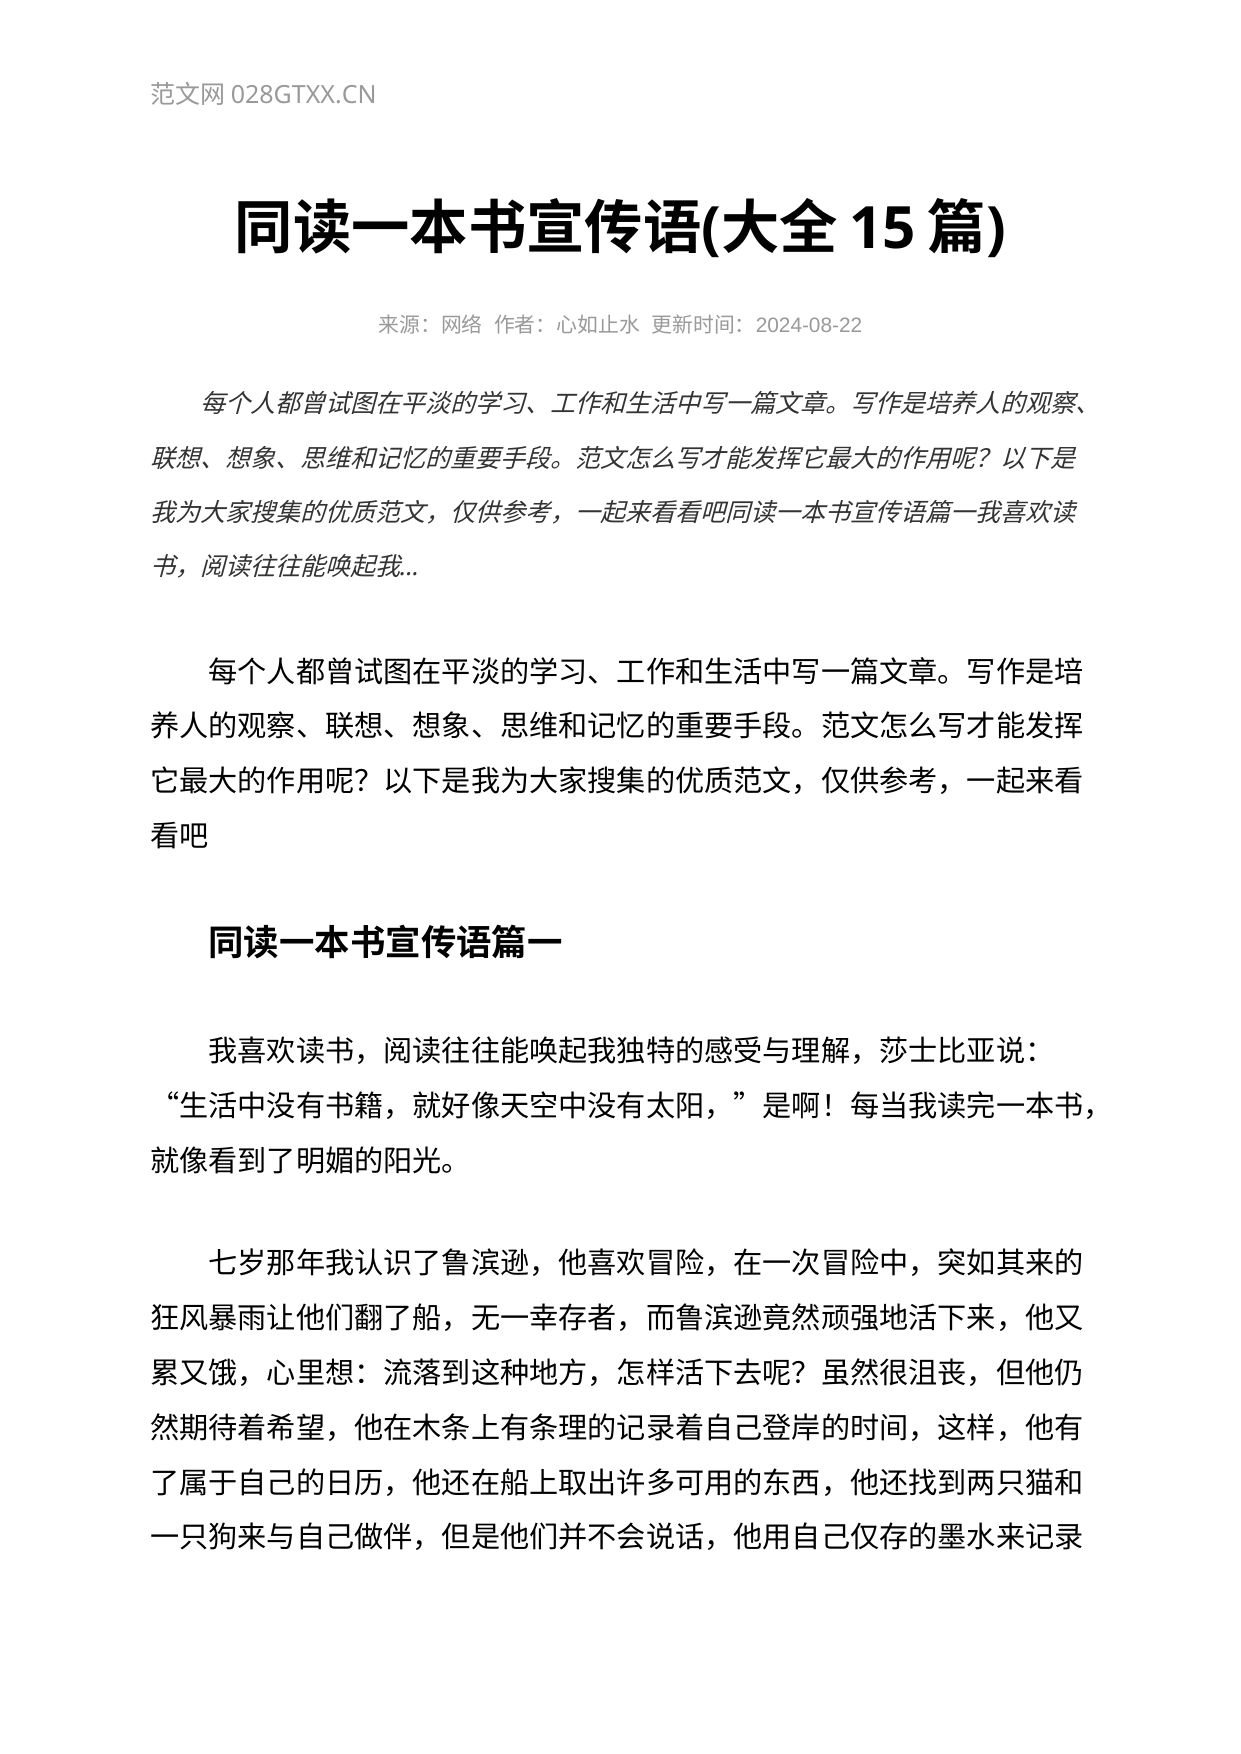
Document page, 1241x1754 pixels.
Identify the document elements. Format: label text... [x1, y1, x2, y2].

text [150, 1239, 1090, 1556]
text 我喜欢读书，阅读往往能唤起我独特的感受与理解，莎士比亚说：“生活中没有书籍，就好像天空中没有太阳，”是啊！每当我读完一本书，就像看到了明媚的阳光。 [150, 1028, 1090, 1180]
text 每个人都曾试图在平淡的学习、工作和生活中写一篇文章。写作是培养人的观察、联想、想象、思维和记忆的重要手段。范文怎么写才能发挥它最大的作用呢？以下是我为大家搜集的优质范文，仅供参考，一起来看看吧 [150, 648, 1090, 855]
text 每个人都曾试图在平淡的学习、工作和生活中写一篇文章。写作是培养人的观察、联想、想象、思维和记忆的重要手段。范文怎么写才能发挥它最大的作用呢？以下是我为大家搜集的优质范文，仅供参考，一起来看看吧同读一本书宣传语篇一我喜欢读书，阅读往往能唤起我... [150, 384, 1090, 583]
subtitle 同读一本书宣传语(大全15篇) [150, 181, 1090, 266]
text 同读一本书宣传语篇一 [150, 914, 1090, 966]
text 来源：网络 作者：心如止水 更新时间：2024-08-22 [150, 313, 1090, 337]
